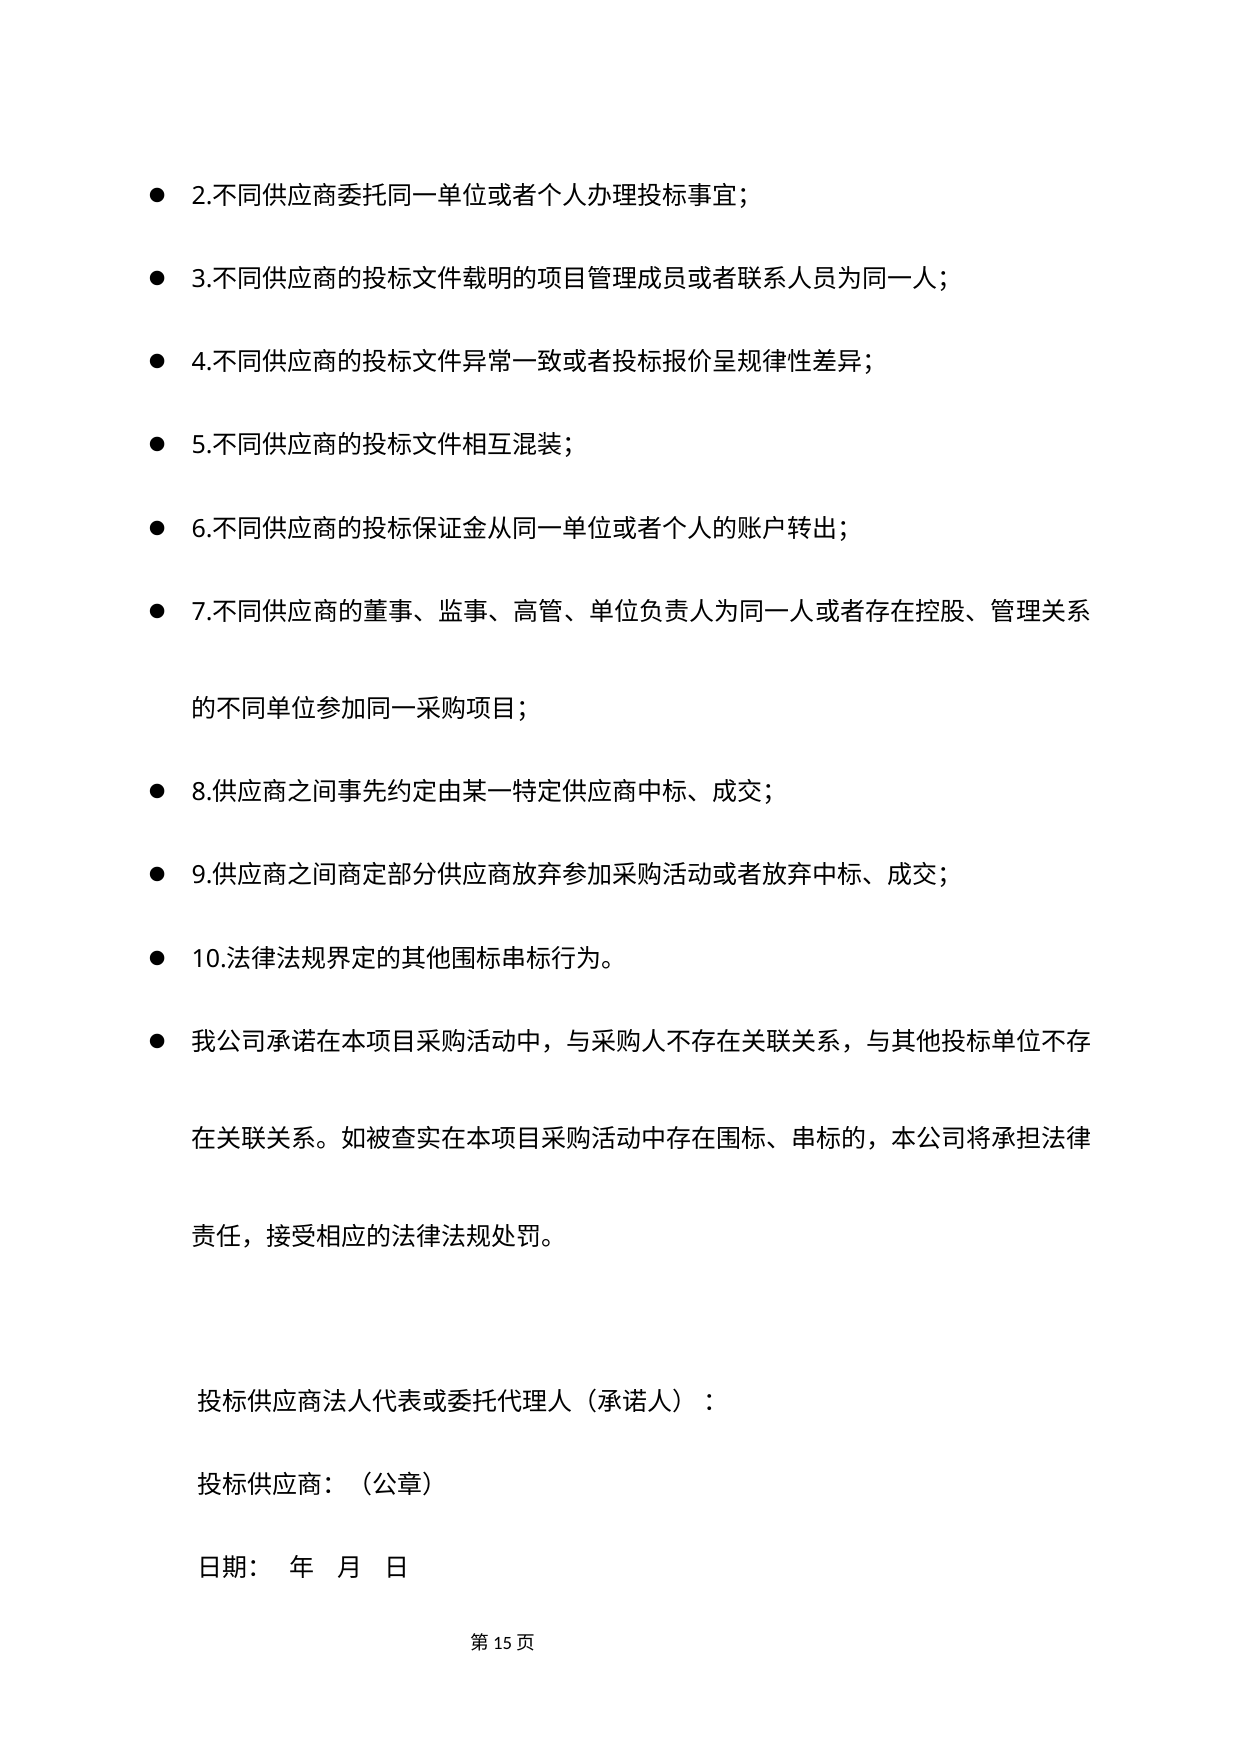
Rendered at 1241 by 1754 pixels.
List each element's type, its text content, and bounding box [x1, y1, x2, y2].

list 2.不同供应商委托同一单位或者个人办理投标事宜； [148, 161, 1093, 226]
list 8.供应商之间事先约定由某一特定供应商中标、成交； [148, 757, 1093, 822]
list 4.不同供应商的投标文件异常一致或者投标报价呈规律性差异； [148, 327, 1093, 392]
list 9.供应商之间商定部分供应商放弃参加采购活动或者放弃中标、成交； [148, 841, 1093, 906]
list 7.不同供应商的董事、监事、高管、单位负责人为同一人或者存在控股、管理关系的不同单位参加同一采购项目； [148, 577, 1093, 739]
text 日期： 年 月 日 [148, 1533, 1093, 1598]
list 10.法律法规界定的其他围标串标行为。 [148, 924, 1093, 989]
list 5.不同供应商的投标文件相互混装； [148, 411, 1093, 476]
list 3.不同供应商的投标文件载明的项目管理成员或者联系人员为同一人； [148, 244, 1093, 309]
list 6.不同供应商的投标保证金从同一单位或者个人的账户转出； [148, 494, 1093, 559]
text 投标供应商：（公章） [148, 1450, 1093, 1515]
list 我公司承诺在本项目采购活动中，与采购人不存在关联关系，与其他投标单位不存在关联关系。如被查实在本项目采购活动中存在围标、串标的，本公司将承担法律责任，接受相应的法律法规处罚。 [148, 1007, 1093, 1267]
text 投标供应商法人代表或委托代理人（承诺人） ： [148, 1367, 1093, 1432]
